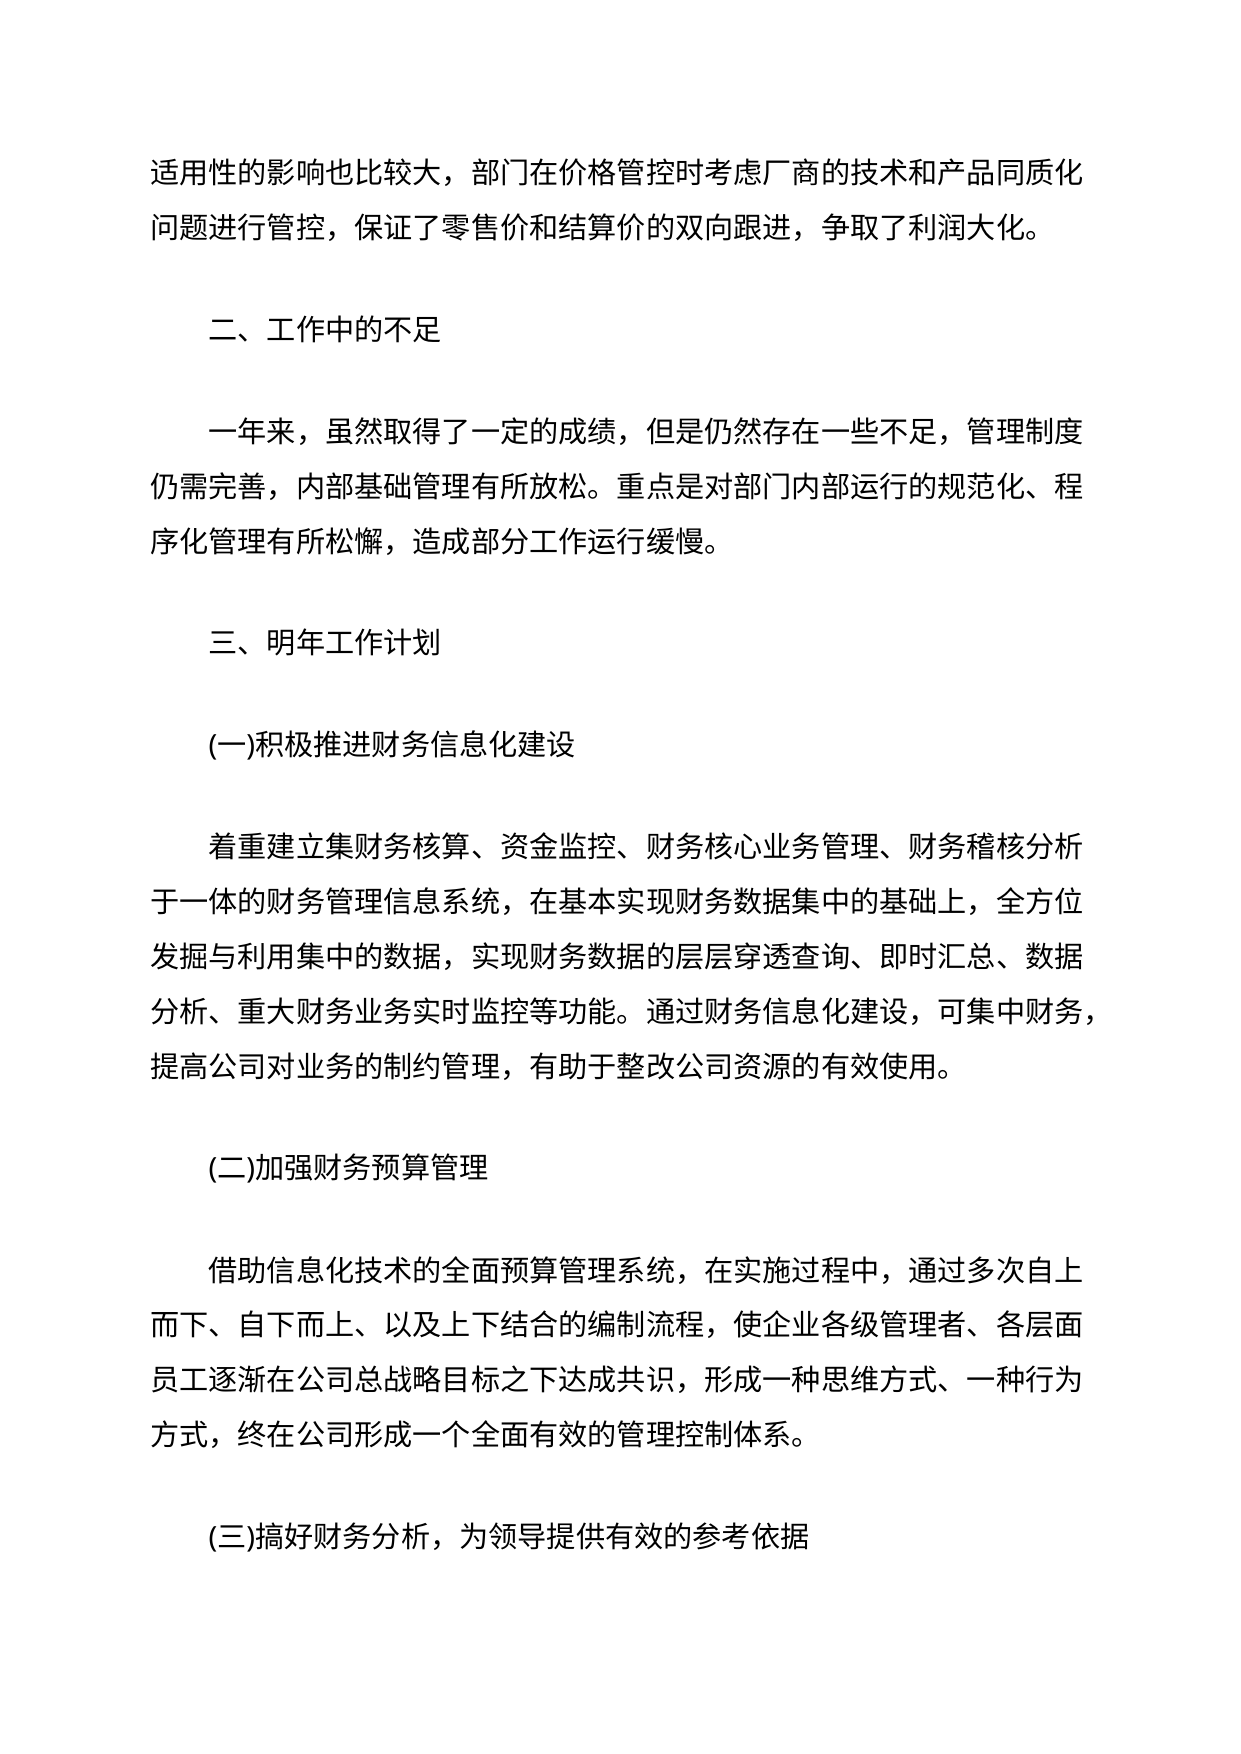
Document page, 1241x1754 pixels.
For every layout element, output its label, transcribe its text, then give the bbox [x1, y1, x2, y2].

text 一年来，虽然取得了一定的成绩，但是仍然存在一些不足，管理制度仍需完善，内部基础管理有所放松。重点是对部门内部运行的规范化、程序化管理有所松懈，造成部分工作运行缓慢。 [150, 408, 1090, 561]
text (三)搞好财务分析，为领导提供有效的参考依据 [150, 1513, 1090, 1556]
text (一)积极推进财务信息化建设 [150, 722, 1090, 764]
text 借助信息化技术的全面预算管理系统，在实施过程中，通过多次自上而下、自下而上、以及上下结合的编制流程，使企业各级管理者、各层面员工逐渐在公司总战略目标之下达成共识，形成一种思维方式、一种行为方式，终在公司形成一个全面有效的管理控制体系。 [150, 1247, 1090, 1454]
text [150, 150, 1090, 247]
text 着重建立集财务核算、资金监控、财务核心业务管理、财务稽核分析于一体的财务管理信息系统，在基本实现财务数据集中的基础上，全方位发掘与利用集中的数据，实现财务数据的层层穿透查询、即时汇总、数据分析、重大财务业务实时监控等功能。通过财务信息化建设，可集中财务，提高公司对业务的制约管理，有助于整改公司资源的有效使用。 [150, 824, 1090, 1086]
text 三、明年工作计划 [150, 620, 1090, 662]
text (二)加强财务预算管理 [150, 1145, 1090, 1187]
text 二、工作中的不足 [150, 307, 1090, 349]
